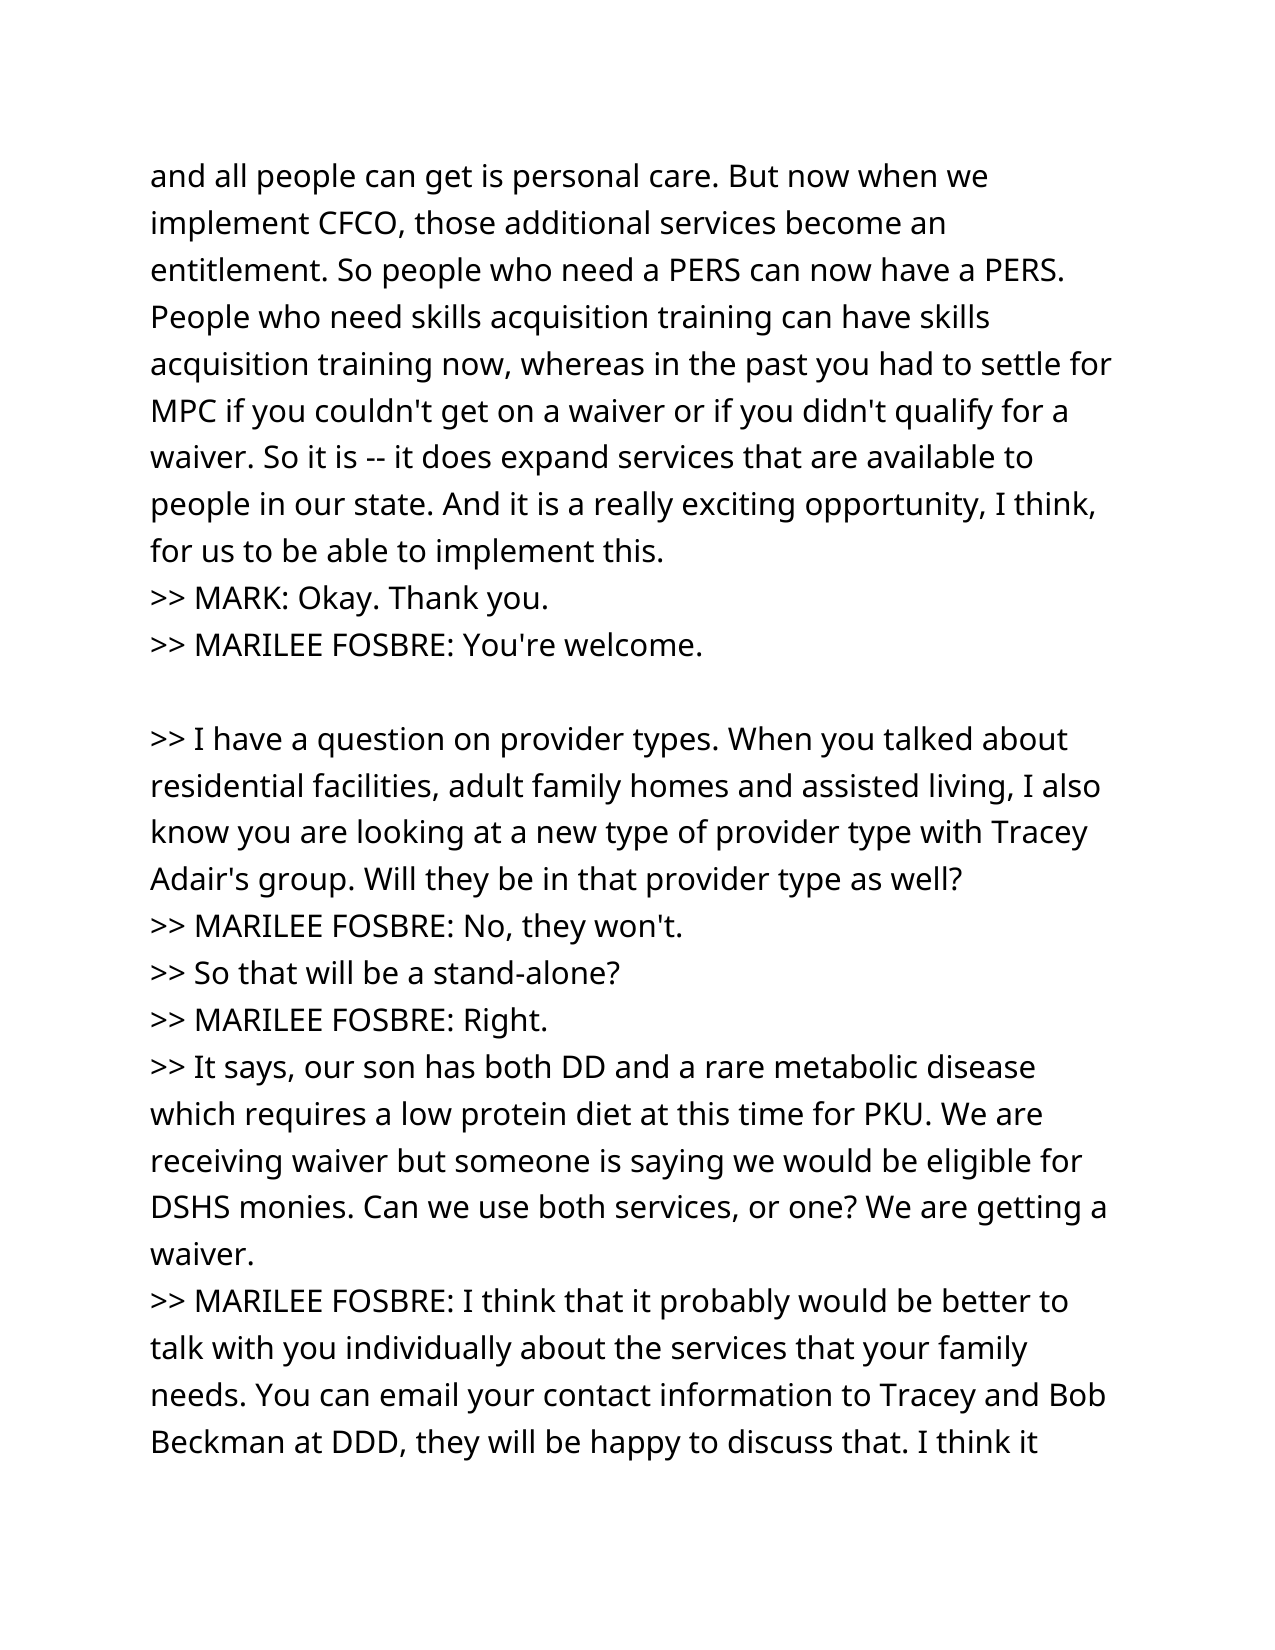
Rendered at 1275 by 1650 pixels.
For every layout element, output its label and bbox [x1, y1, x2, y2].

text [150, 150, 1125, 1462]
